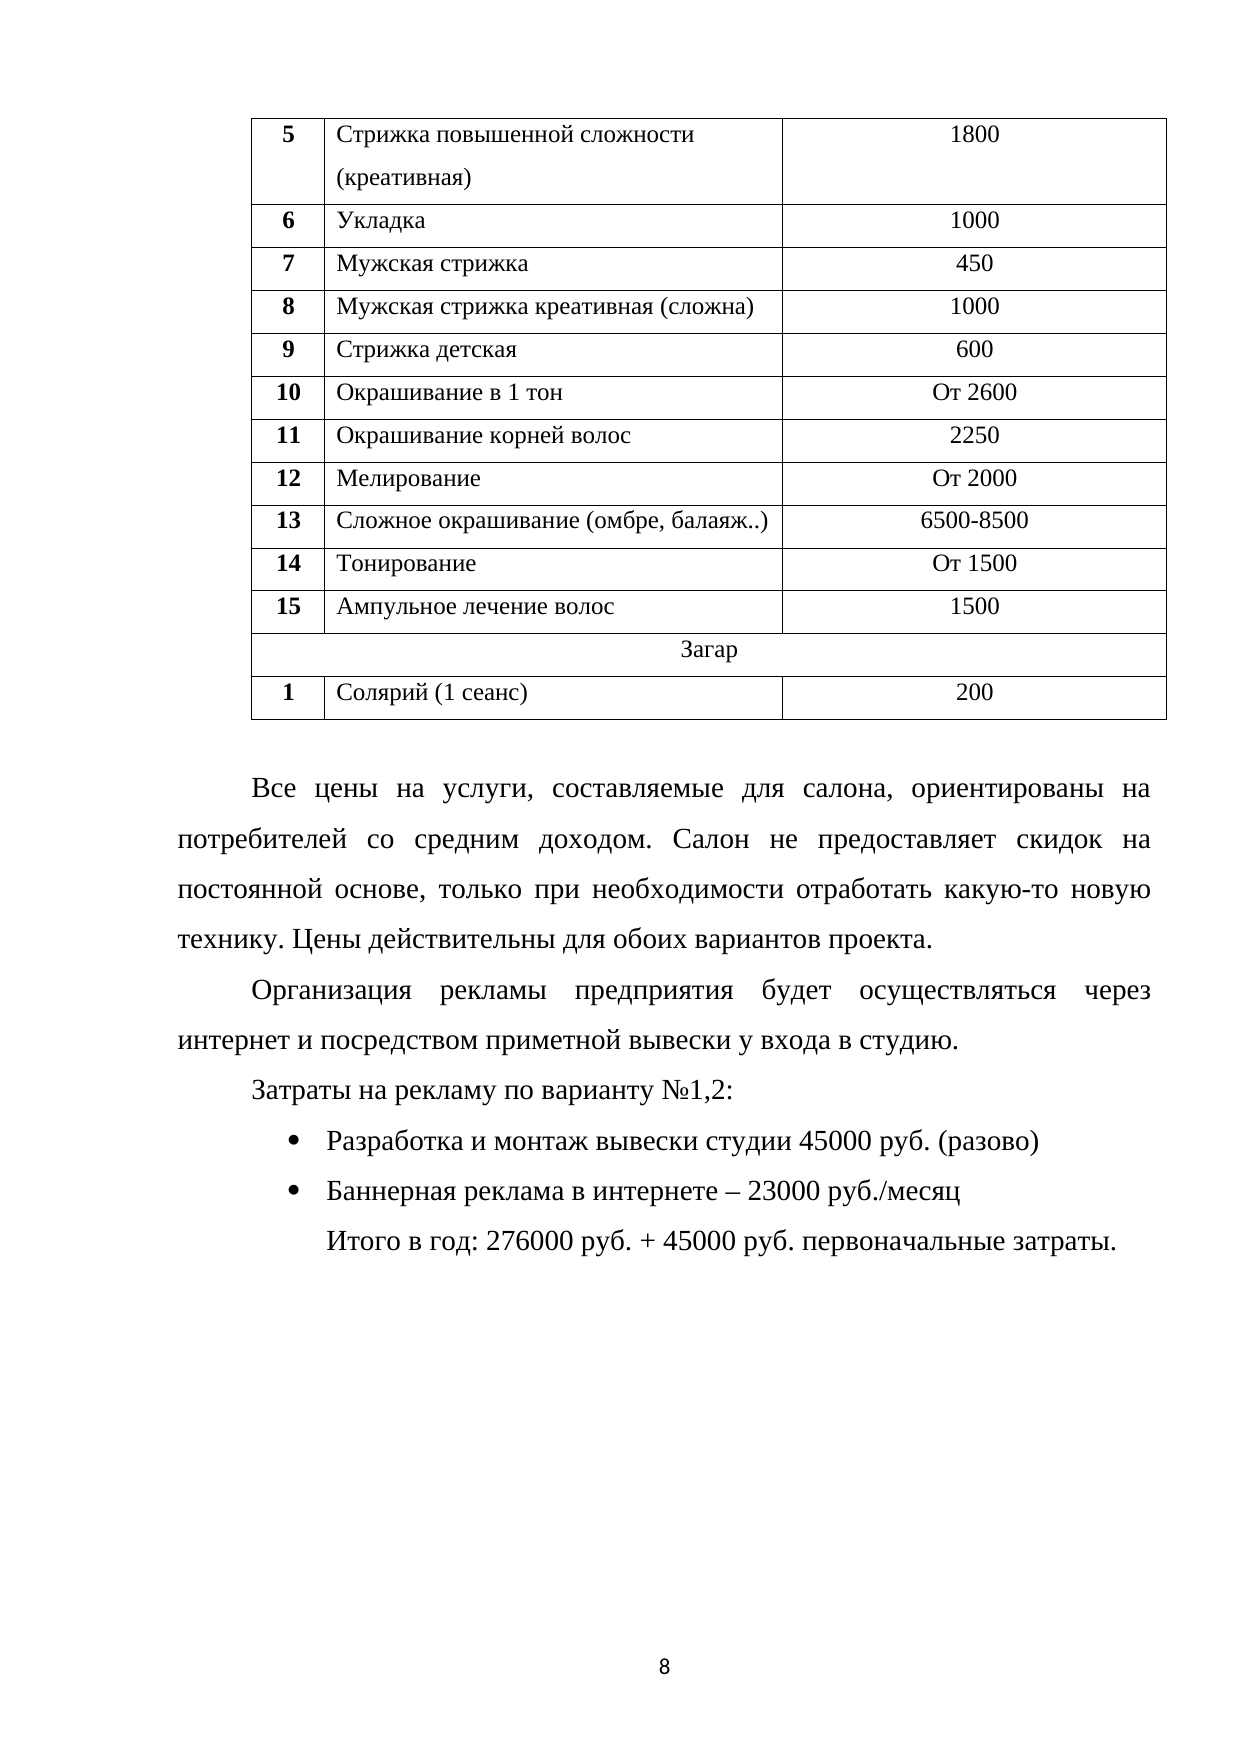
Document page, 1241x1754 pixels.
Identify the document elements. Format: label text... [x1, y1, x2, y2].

table_cell 600 [783, 334, 1166, 376]
table_cell Ампульное лечение волос [325, 591, 782, 633]
table_cell Стрижка детская [325, 334, 782, 376]
table_cell 15 [252, 591, 324, 633]
table_cell Сложное окрашивание (омбре, балаяж..) [325, 506, 782, 547]
table_cell 8 [252, 291, 324, 333]
table_cell От 2600 [783, 377, 1166, 419]
table_cell 13 [252, 506, 324, 547]
table_cell 5 [252, 119, 324, 204]
table_cell Мужская стрижка [325, 248, 782, 290]
table_cell Окрашивание в 1 тон [325, 377, 782, 419]
table_cell 14 [252, 549, 324, 590]
table_cell От 1500 [783, 549, 1166, 590]
table_cell 200 [783, 677, 1166, 719]
table_cell Солярий (1 сеанс) [325, 677, 782, 719]
list Организация рекламы предприятия будет осуществляться через интернет и посредством приметной вывески у входа в студию. [177, 972, 1152, 1056]
table_cell Укладка [325, 205, 782, 247]
table_cell 450 [783, 248, 1166, 290]
table_cell Тонирование [325, 549, 782, 590]
table_cell 6 [252, 205, 324, 247]
table_cell 6500-8500 [783, 506, 1166, 547]
table_cell Мелирование [325, 463, 782, 504]
table_cell 12 [252, 463, 324, 504]
table_cell Стрижка повышенной сложности (креативная) [325, 119, 782, 204]
table_cell 2250 [783, 420, 1166, 462]
list Баннерная реклама в интернете – 23000 руб./месяц [288, 1173, 1152, 1207]
table_cell Окрашивание корней волос [325, 420, 782, 462]
table_cell 11 [252, 420, 324, 462]
table_cell 1800 [783, 119, 1166, 204]
table_cell 1000 [783, 205, 1166, 247]
list Итого в год: 276000 руб. + 45000 руб. первоначальные затраты. [326, 1223, 1152, 1257]
table_cell 1 [252, 677, 324, 719]
table_cell Мужская стрижка креативная (сложна) [325, 291, 782, 333]
table_cell Загар [252, 634, 1166, 676]
list Разработка и монтаж вывески студии 45000 руб. (разово) [288, 1123, 1152, 1156]
table_cell 1500 [783, 591, 1166, 633]
list Все цены на услуги, составляемые для салона, ориентированы на потребителей со средним доходом. Салон не предоставляет скидок на постоянной основе, только при необходимости отработать какую-то новую технику. Цены действительны для обоих вариантов проекта. [177, 771, 1152, 955]
table_cell 7 [252, 248, 324, 290]
list Затраты на рекламу по варианту №1,2: [177, 1072, 1152, 1106]
table_cell 9 [252, 334, 324, 376]
table_cell От 2000 [783, 463, 1166, 504]
table_cell 1000 [783, 291, 1166, 333]
table_cell 10 [252, 377, 324, 419]
